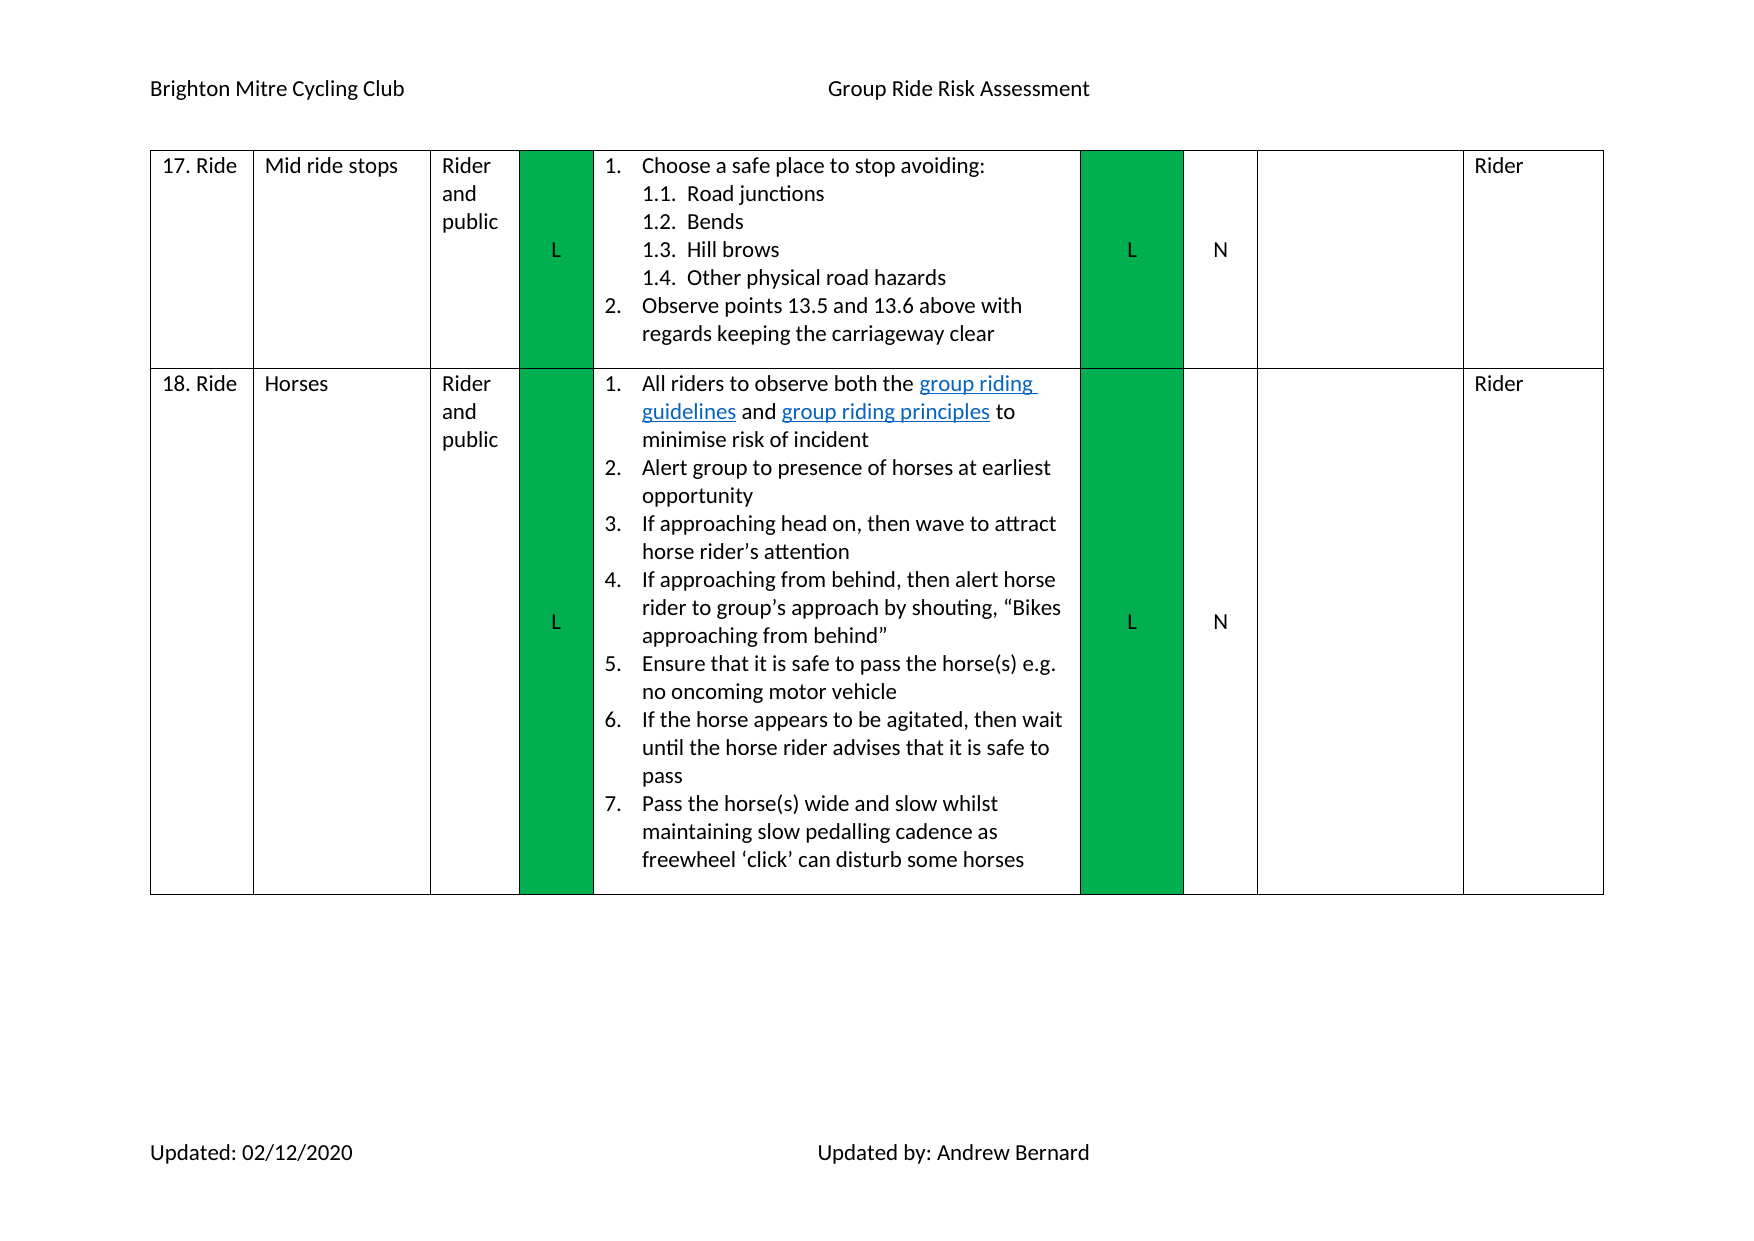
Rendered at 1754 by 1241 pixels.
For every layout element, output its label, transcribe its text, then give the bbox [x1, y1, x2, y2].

table_cell 17. Ride [151, 151, 253, 368]
table_cell 18. Ride [151, 369, 253, 894]
table_cell L [1081, 369, 1183, 894]
table_cell Rider and public [431, 369, 519, 894]
table_cell [1258, 151, 1463, 368]
table_cell L [520, 369, 593, 894]
table_cell Horses [254, 369, 430, 894]
table_cell L [520, 151, 593, 368]
table_cell Rider [1464, 369, 1603, 894]
table_cell N [1184, 369, 1257, 894]
table_cell Rider and public [431, 151, 519, 368]
table_cell All riders to observe both the group riding guidelines and group riding principles to minimise risk of incident Alert group to presence of horses at earliest opportunity If approaching head on, then wave to attract horse rider’s attention If approaching from behind, then alert horse rider to group’s approach by shouting, “Bikes approaching from behind” Ensure that it is safe to pass the horse(s) e.g. no oncoming motor vehicle If the horse appears to be agitated, then wait until the horse rider advises that it is safe to pass Pass the horse(s) wide and slow whilst maintaining slow pedalling cadence as freewheel ‘click’ can disturb some horses [594, 369, 1080, 894]
table_cell Rider [1464, 151, 1603, 368]
table_cell Choose a safe place to stop avoiding: Road junctions Bends Hill brows Other physical road hazards Observe points 13.5 and 13.6 above with regards keeping the carriageway clear [594, 151, 1080, 368]
table_cell [1258, 369, 1463, 894]
table_cell L [1081, 151, 1183, 368]
table_cell Mid ride stops [254, 151, 430, 368]
table_cell N [1184, 151, 1257, 368]
